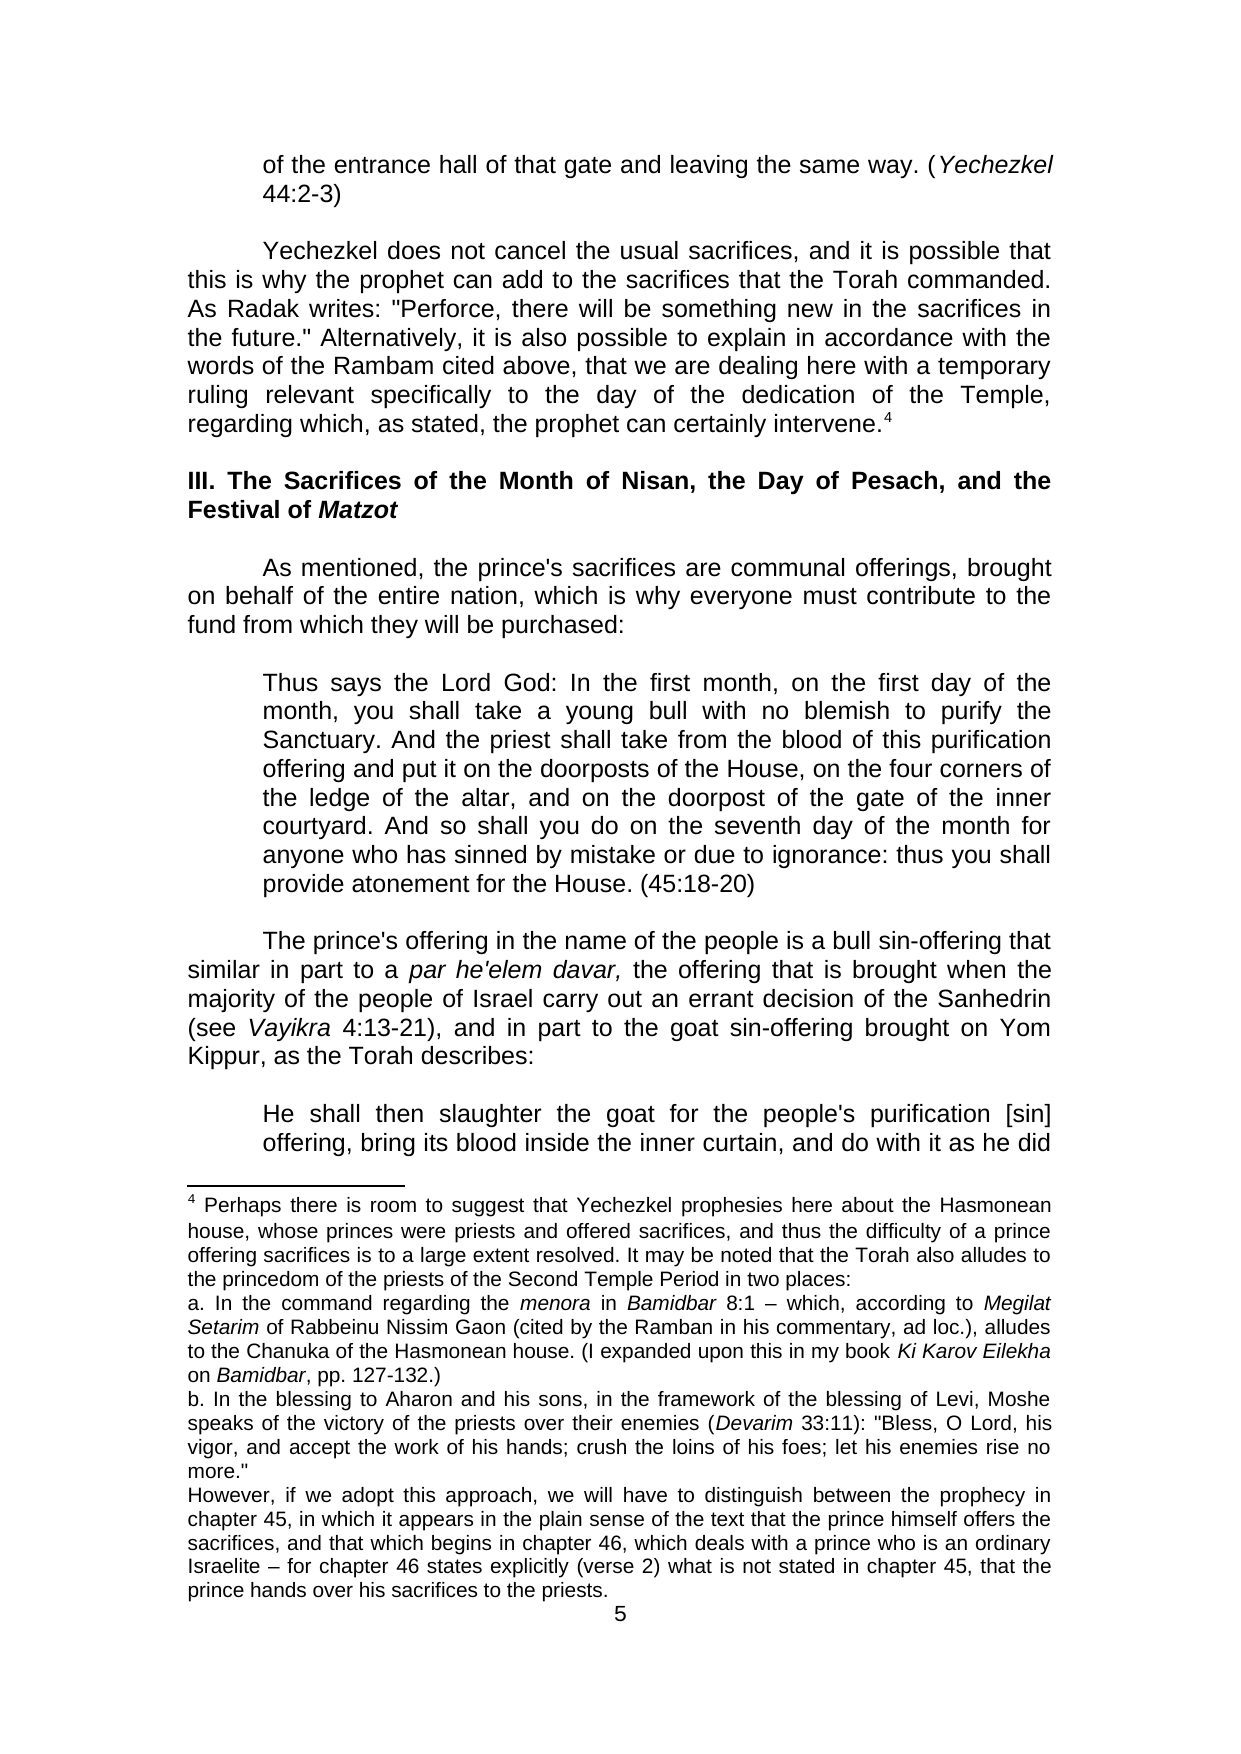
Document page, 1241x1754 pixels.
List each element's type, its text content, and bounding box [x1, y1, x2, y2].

text Yechezkel does not cancel the usual sacrifices, and it is possible that this is why the prophet can add to the sacrifices that the Torah commanded. As Radak writes: "Perforce, there will be something new in the sacrifices in the future." Alternatively, it is also possible to explain in accordance with the words of the Rambam cited above, that we are dealing here with a temporary ruling relevant specifically to the day of the dedication of the Temple, regarding which, as stated, the prophet can certainly intervene. [187, 236, 1053, 437]
text The prince's offering in the name of the people is a bull sin-offering that similar in part to a par he'elem davar, the offering that is brought when the majority of the people of Israel carry out an errant decision of the Sanhedrin (see Vayikra 4:13-21), and in part to the goat sin-offering brought on Yom Kippur, as the Torah describes: [187, 926, 1053, 1070]
text He shall then slaughter the goat for the people's purification [sin] offering, bring its blood inside the inner curtain, and do with it as he did with the blood of the bull, sprinkling it on the cover and before the cover. In this way, he shall make atonement for the Sanctuary – from the impurity of the Israelites, from their rebellions and all their sins. And he shall do the same for the Tent of Meeting, which is with them in the midst of their impurity. (Vayikra 16:15-16) [262, 1099, 1053, 1156]
text III. The Sacrifices of the Month of Nisan, the Day of Pesach, and the Festival of Matzot [187, 466, 1053, 524]
text Thus says the Lord God: In the first month, on the first day of the month, you shall take a young bull with no blemish to purify the Sanctuary. And the priest shall take from the blood of this purification offering and put it on the doorposts of the House, on the four corners of the ledge of the altar, and on the doorpost of the gate of the inner courtyard. And so shall you do on the seventh day of the month for anyone who has sinned by mistake or due to ignorance: thus you shall provide atonement for the House. (45:18-20) [262, 667, 1053, 897]
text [262, 150, 1053, 207]
text As mentioned, the prince's sacrifices are communal offerings, brought on behalf of the entire nation, which is why everyone must contribute to the fund from which they will be purchased: [187, 552, 1053, 639]
